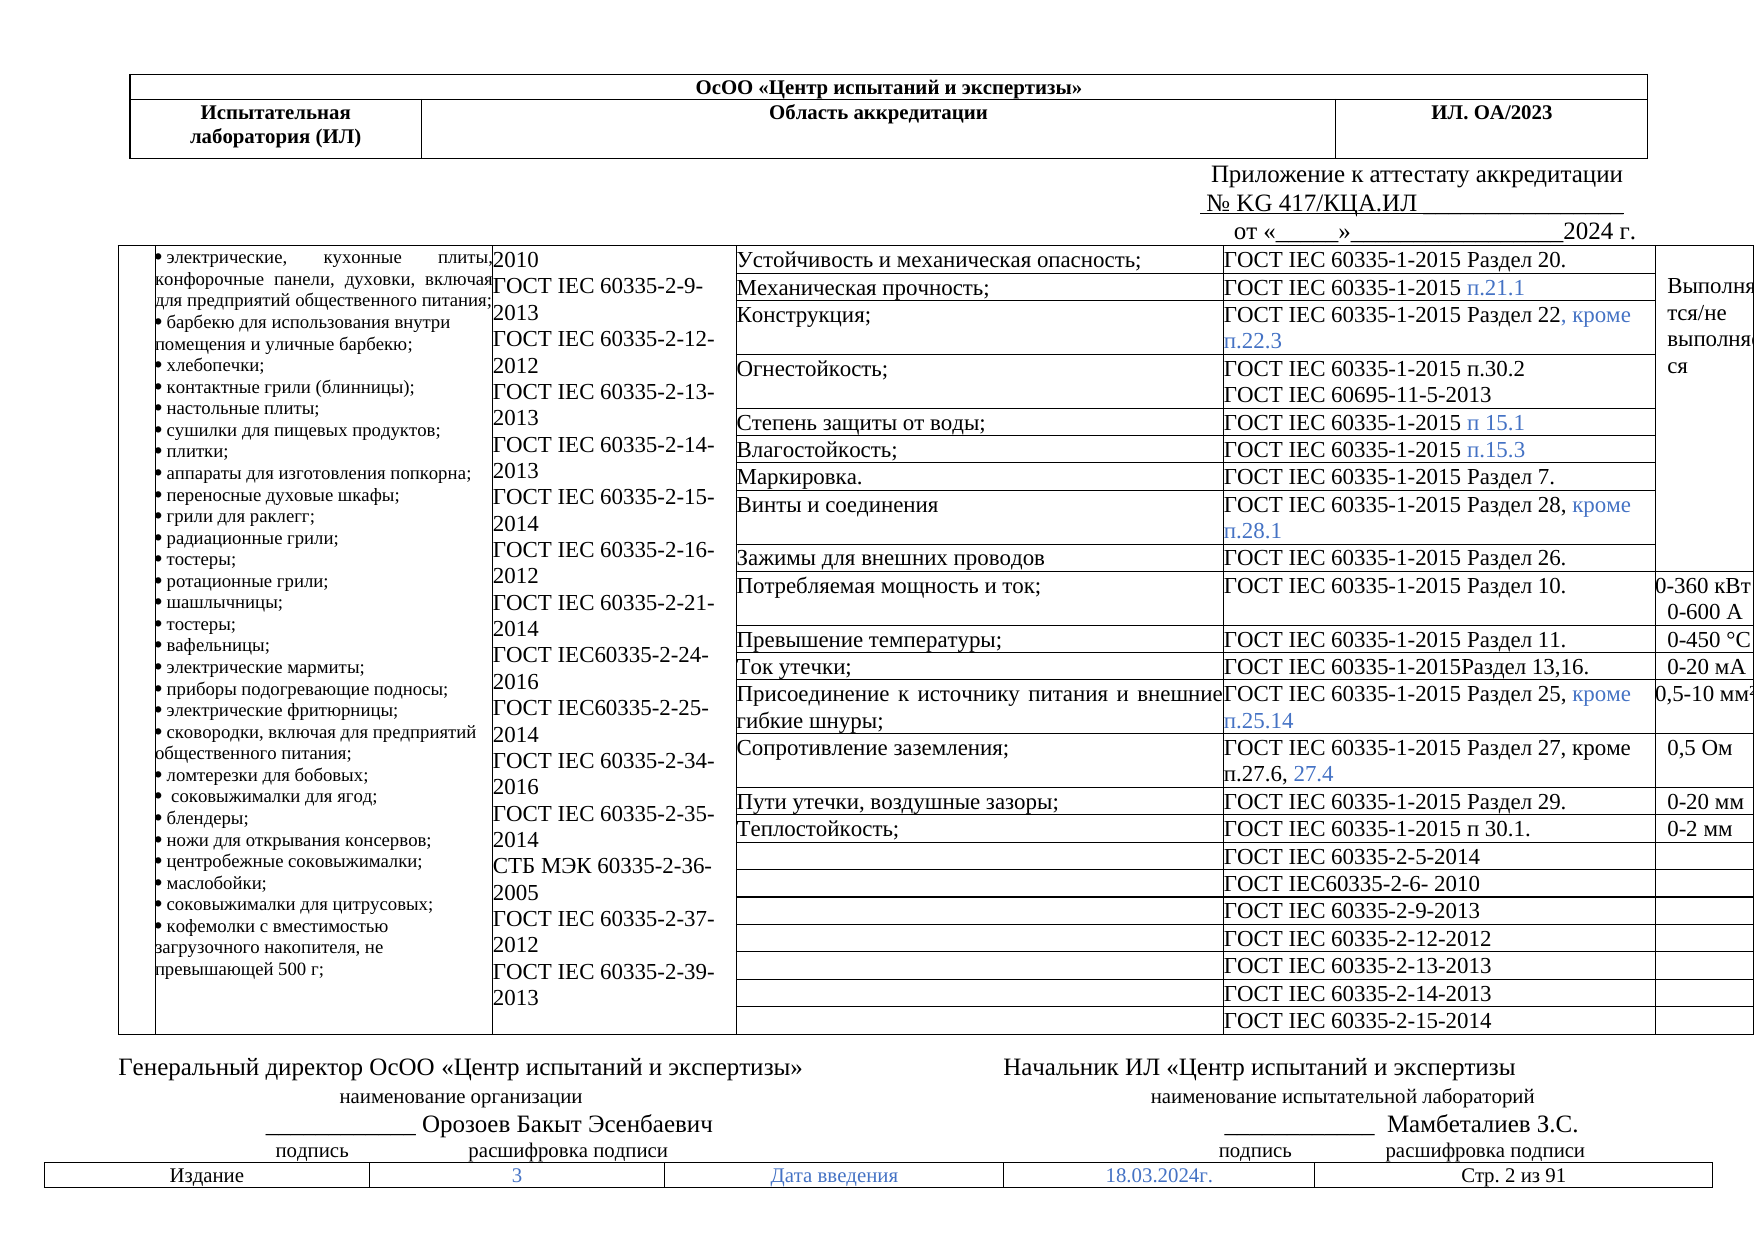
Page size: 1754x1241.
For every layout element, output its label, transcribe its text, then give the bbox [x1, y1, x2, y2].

table_cell Зажимы для внешних проводов [737, 545, 1223, 571]
table_cell Влагостойкость; [737, 436, 1223, 462]
table_cell [1656, 870, 1753, 896]
table_cell 0,5-10 мм² [1656, 680, 1753, 733]
table_cell Огнестойкость; [737, 355, 1223, 407]
table_cell Устойчивость и механическая опасность; [737, 246, 1223, 273]
table_cell Пути утечки, воздушные зазоры; [737, 788, 1223, 814]
table_cell ГОСТ IEC 60335-1-2015Раздел 13,16. [1224, 653, 1655, 679]
table_cell Конструкция; [737, 301, 1223, 354]
table_cell Маркировка. [737, 463, 1223, 490]
table_cell 0-450 °С [1656, 626, 1753, 652]
table_cell Превышение температуры; [737, 626, 1223, 652]
table_cell ГОСТ IEC 60335-1-2015 Раздел 11. [1224, 626, 1655, 652]
table_cell [1656, 925, 1753, 951]
table_cell [1656, 843, 1753, 869]
table_cell Степень защиты от воды; [737, 409, 1223, 435]
table_cell ГОСТ IEC 60335-1-2015 Раздел 22, кроме п.22.3 [1224, 301, 1655, 354]
table_cell ГОСТ IEC 60335-1-2015 п 30.1. [1224, 815, 1655, 842]
table_cell ГОСТ IEC 60335-1-2015 Раздел 28, кроме п.28.1 [1224, 491, 1655, 543]
table_cell ГОСТ IEC 60335-2-14-2013 [1224, 980, 1655, 1006]
table_cell [737, 1007, 1223, 1033]
table_cell Ток утечки; [737, 653, 1223, 679]
table_cell [737, 952, 1223, 979]
table_cell ГОСТ IEC 60335-2-12-2012 [1224, 925, 1655, 951]
table_cell 0,5 Ом [1656, 734, 1753, 787]
table_cell Винты и соединения [737, 491, 1223, 543]
table_cell [1656, 1007, 1753, 1033]
table_cell ГОСТ IEC 60335-1-2015 п.30.2 ГОСТ IEC 60695-11-5-2013 [1224, 355, 1655, 407]
table_cell ГОСТ IEC 60335-1-2015 Раздел 29. [1224, 788, 1655, 814]
table_cell [737, 898, 1223, 924]
table_cell ГОСТ IEC60335-2-6- 2010 [1224, 870, 1655, 896]
table_cell Сопротивление заземления; [737, 734, 1223, 787]
table_cell ГОСТ IEC 60335-1-2015 п.15.3 [1224, 436, 1655, 462]
table_cell 0-360 кВт 0-600 А [1656, 572, 1753, 624]
table_cell [737, 843, 1223, 869]
table_cell [737, 980, 1223, 1006]
table_cell Механическая прочность; [737, 274, 1223, 300]
table_cell ГОСТ IEC 60335-1-2015 Раздел 20. [1224, 246, 1655, 273]
table_cell ГОСТ IEC 60335-2-9-2013 [1224, 898, 1655, 924]
table_cell [737, 870, 1223, 896]
table_cell ГОСТ IEC 60335-1-2015 п.21.1 [1224, 274, 1655, 300]
table_cell 0- [1656, 788, 1753, 814]
table_cell ГОСТ IEC 60335-2-5-2014 [1224, 843, 1655, 869]
table_cell [1656, 898, 1753, 924]
table_cell ГОСТ IEC 60335-1-2015 Раздел 25, кроме п.25.14 [1224, 680, 1655, 733]
table_cell ГОСТ IEC 60335-1-2015 п 15.1 [1224, 409, 1655, 435]
table_cell 0-20 мА [1656, 653, 1753, 679]
table_cell [1656, 980, 1753, 1006]
table_cell ГОСТ IEC 60335-2-13-2013 [1224, 952, 1655, 979]
table_cell Теплостойкость; [737, 815, 1223, 842]
table_cell ГОСТ IEC 60335-1-2015 Раздел 7. [1224, 463, 1655, 490]
table_cell [737, 925, 1223, 951]
table_cell ГОСТ IEC 60335-1-2015 Раздел 27, кроме п.27.6, 27.4 [1224, 734, 1655, 787]
table_cell ГОСТ IEC 60335-1-2015 Раздел 10. [1224, 572, 1655, 624]
table_cell ГОСТ IEC 60335-2-15-2014 [1224, 1007, 1655, 1033]
table_cell Потребляемая мощность и ток; [737, 572, 1223, 624]
table_cell [1656, 952, 1753, 979]
table_cell 0-2 мм [1656, 815, 1753, 842]
table_cell Присоединение к источнику питания и внешние гибкие шнуры; [737, 680, 1223, 733]
table_cell ГОСТ IEC 60335-1-2015 Раздел 26. [1224, 545, 1655, 571]
